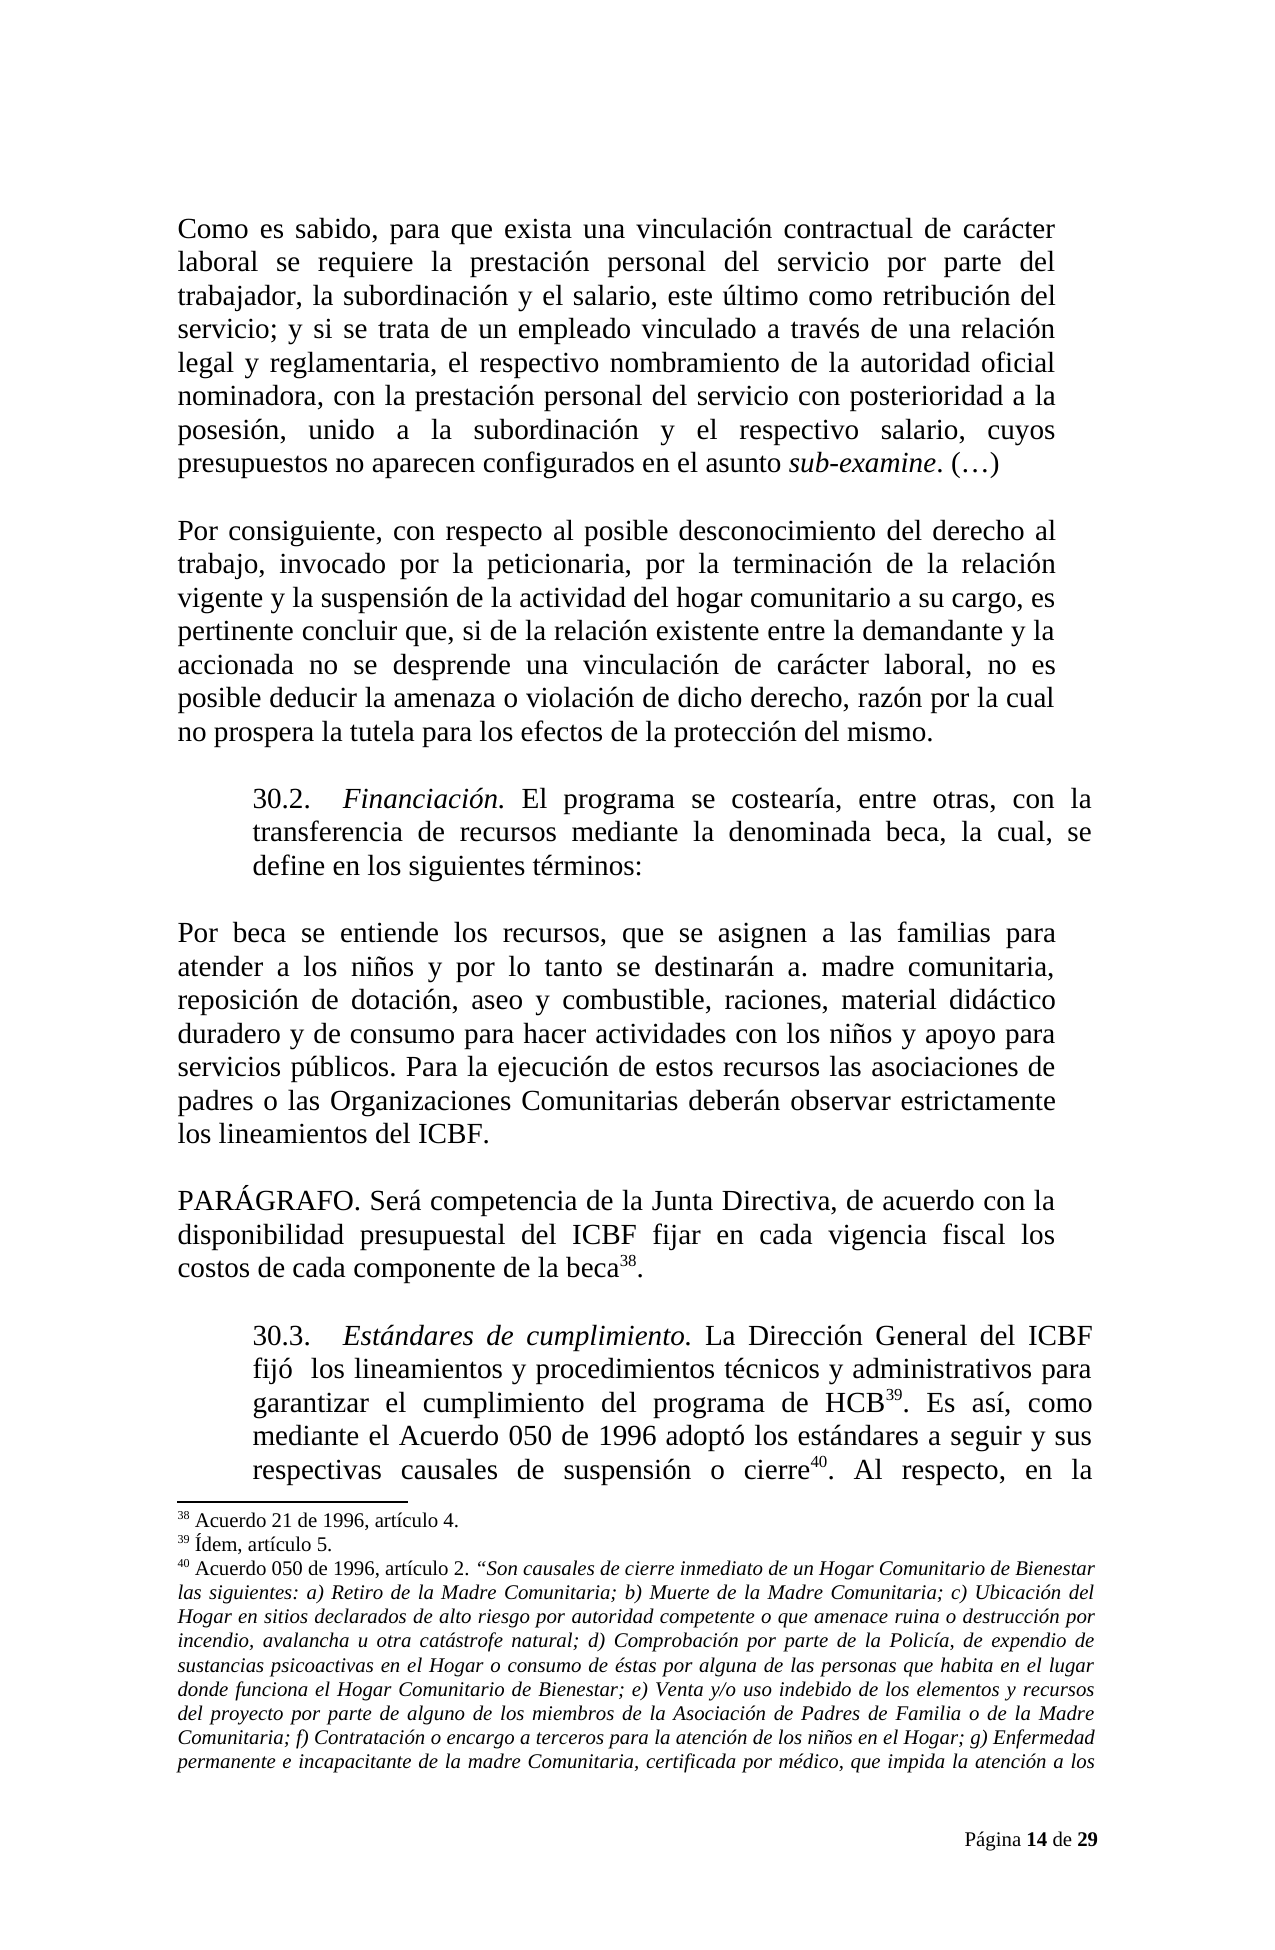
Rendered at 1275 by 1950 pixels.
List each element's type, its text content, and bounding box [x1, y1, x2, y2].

text Por consiguiente, con respecto al posible desconocimiento del derecho al trabajo, invocado por la peticionaria, por la terminación de la relación vigente y la suspensión de la actividad del hogar comunitario a su cargo, es pertinente concluir que, si de la relación existente entre la demandante y la accionada no se desprende una vinculación de carácter laboral, no es posible deducir la amenaza o violación de dicho derecho, razón por la cual no prospera la tutela para los efectos de la protección del mismo. [177, 513, 1056, 747]
text Por beca se entiende los recursos, que se asignen a las familias para atender a los niños y por lo tanto se destinarán a. madre comunitaria, reposición de dotación, aseo y combustible, raciones, material didáctico duradero y de consumo para hacer actividades con los niños y apoyo para servicios públicos. Para la ejecución de estos recursos las asociaciones de padres o las Organizaciones Comunitarias deberán observar estrictamente los lineamientos del ICBF. [177, 915, 1056, 1150]
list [252, 1318, 1093, 1485]
list Financiación. El programa se costearía, entre otras, con la transferencia de recursos mediante la denominada beca, la cual, se define en los siguientes términos: [252, 781, 1093, 882]
text PARÁGRAFO. Será competencia de la Junta Directiva, de acuerdo con la disponibilidad presupuestal del ICBF fijar en cada vigencia fiscal los costos de cada componente de la beca. [177, 1183, 1056, 1284]
text Como es sabido, para que exista una vinculación contractual de carácter laboral se requiere la prestación personal del servicio por parte del trabajador, la subordinación y el salario, este último como retribución del servicio; y si se trata de un empleado vinculado a través de una relación legal y reglamentaria, el respectivo nombramiento de la autoridad oficial nominadora, con la prestación personal del servicio con posterioridad a la posesión, unido a la subordinación y el respectivo salario, cuyos presupuestos no aparecen configurados en el asunto sub-examine. (…) [177, 211, 1056, 479]
